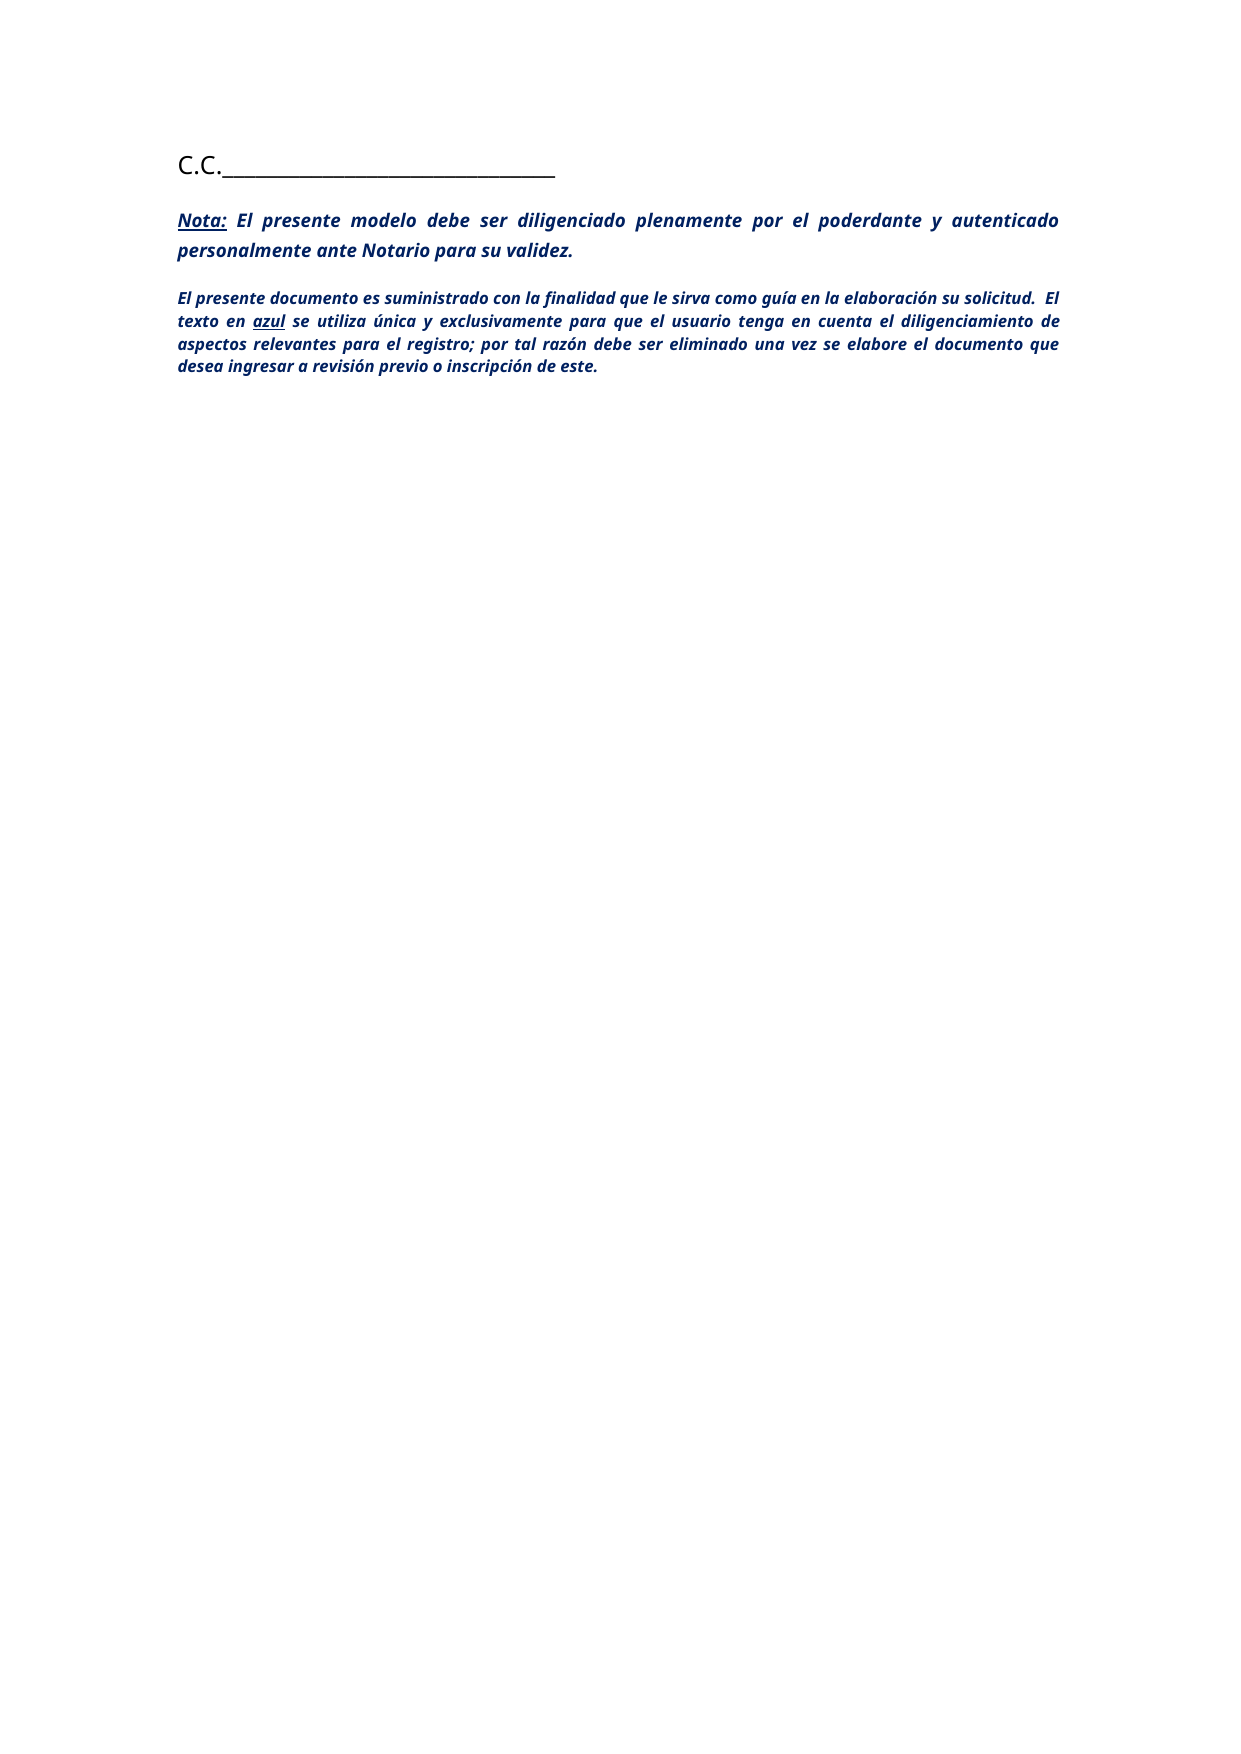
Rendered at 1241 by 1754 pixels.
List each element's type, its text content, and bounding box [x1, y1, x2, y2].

text El presente documento es suministrado con la finalidad que le sirva como guía en la elaboración su solicitud. El texto en azul se utiliza única y exclusivamente para que el usuario tenga en cuenta el diligenciamiento de aspectos relevantes para el registro; por tal razón debe ser eliminado una vez se elabore el documento que desea ingresar a revisión previo o inscripción de este. [177, 287, 1063, 378]
text C.C.______________________________ [177, 148, 1063, 182]
text Nota: El presente modelo debe ser diligenciado plenamente por el poderdante y autenticado personalmente ante Notario para su validez. [177, 208, 1063, 262]
